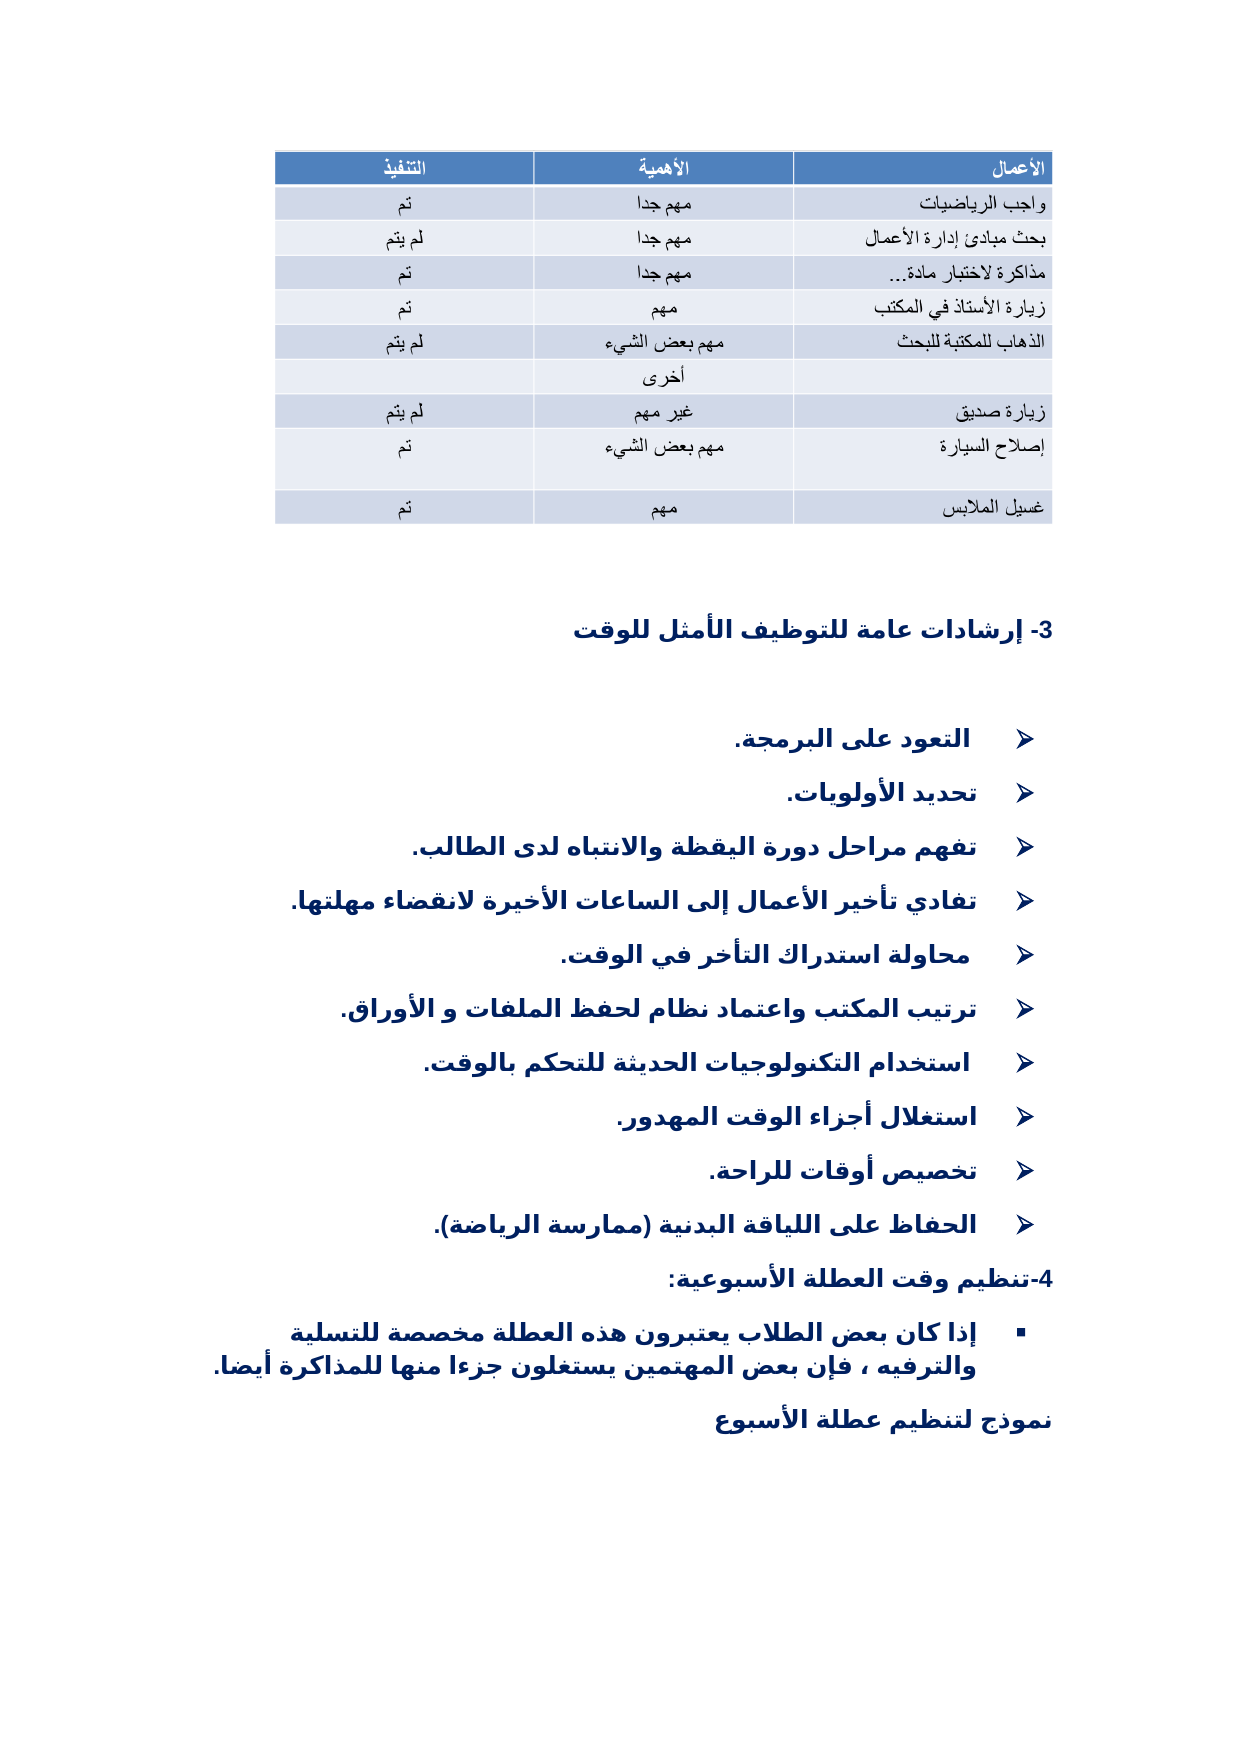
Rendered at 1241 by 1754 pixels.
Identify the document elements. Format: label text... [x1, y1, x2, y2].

list تفهم مراحل دورة اليقظة والانتباه لدى الطالب. [187, 832, 1015, 861]
list ترتيب المكتب واعتماد نظام لحفظ الملفات و الأوراق. [187, 994, 1015, 1023]
list تخصيص أوقات للراحة. [187, 1156, 1015, 1185]
list إذا كان بعض الطلاب يعتبرون هذه العطلة مخصصة للتسلية والترفيه ، فإن بعض المهتمين يستغلون جزءا منها للمذاكرة أيضا. [187, 1318, 1015, 1380]
list استخدام التكنولوجيات الحديثة للتحكم بالوقت. [187, 1048, 1015, 1077]
list محاولة استدراك التأخر في الوقت. [187, 940, 1015, 969]
text 3- إرشادات عامة للتوظيف الأمثل للوقت [187, 615, 1053, 643]
list الحفاظ على اللياقة البدنية (ممارسة الرياضة). [187, 1210, 1015, 1239]
list استغلال أجزاء الوقت المهدور. [187, 1102, 1015, 1131]
list التعود على البرمجة. [187, 724, 1015, 753]
text 4-تنظيم وقت العطلة الأسبوعية: [187, 1264, 1053, 1293]
list تحديد الأولويات. [187, 778, 1015, 807]
list تفادي تأخير الأعمال إلى الساعات الأخيرة لانقضاء مهلتها. [187, 886, 1015, 915]
picture [274, 150, 1053, 534]
text نموذج لتنظيم عطلة الأسبوع [187, 1405, 1053, 1433]
